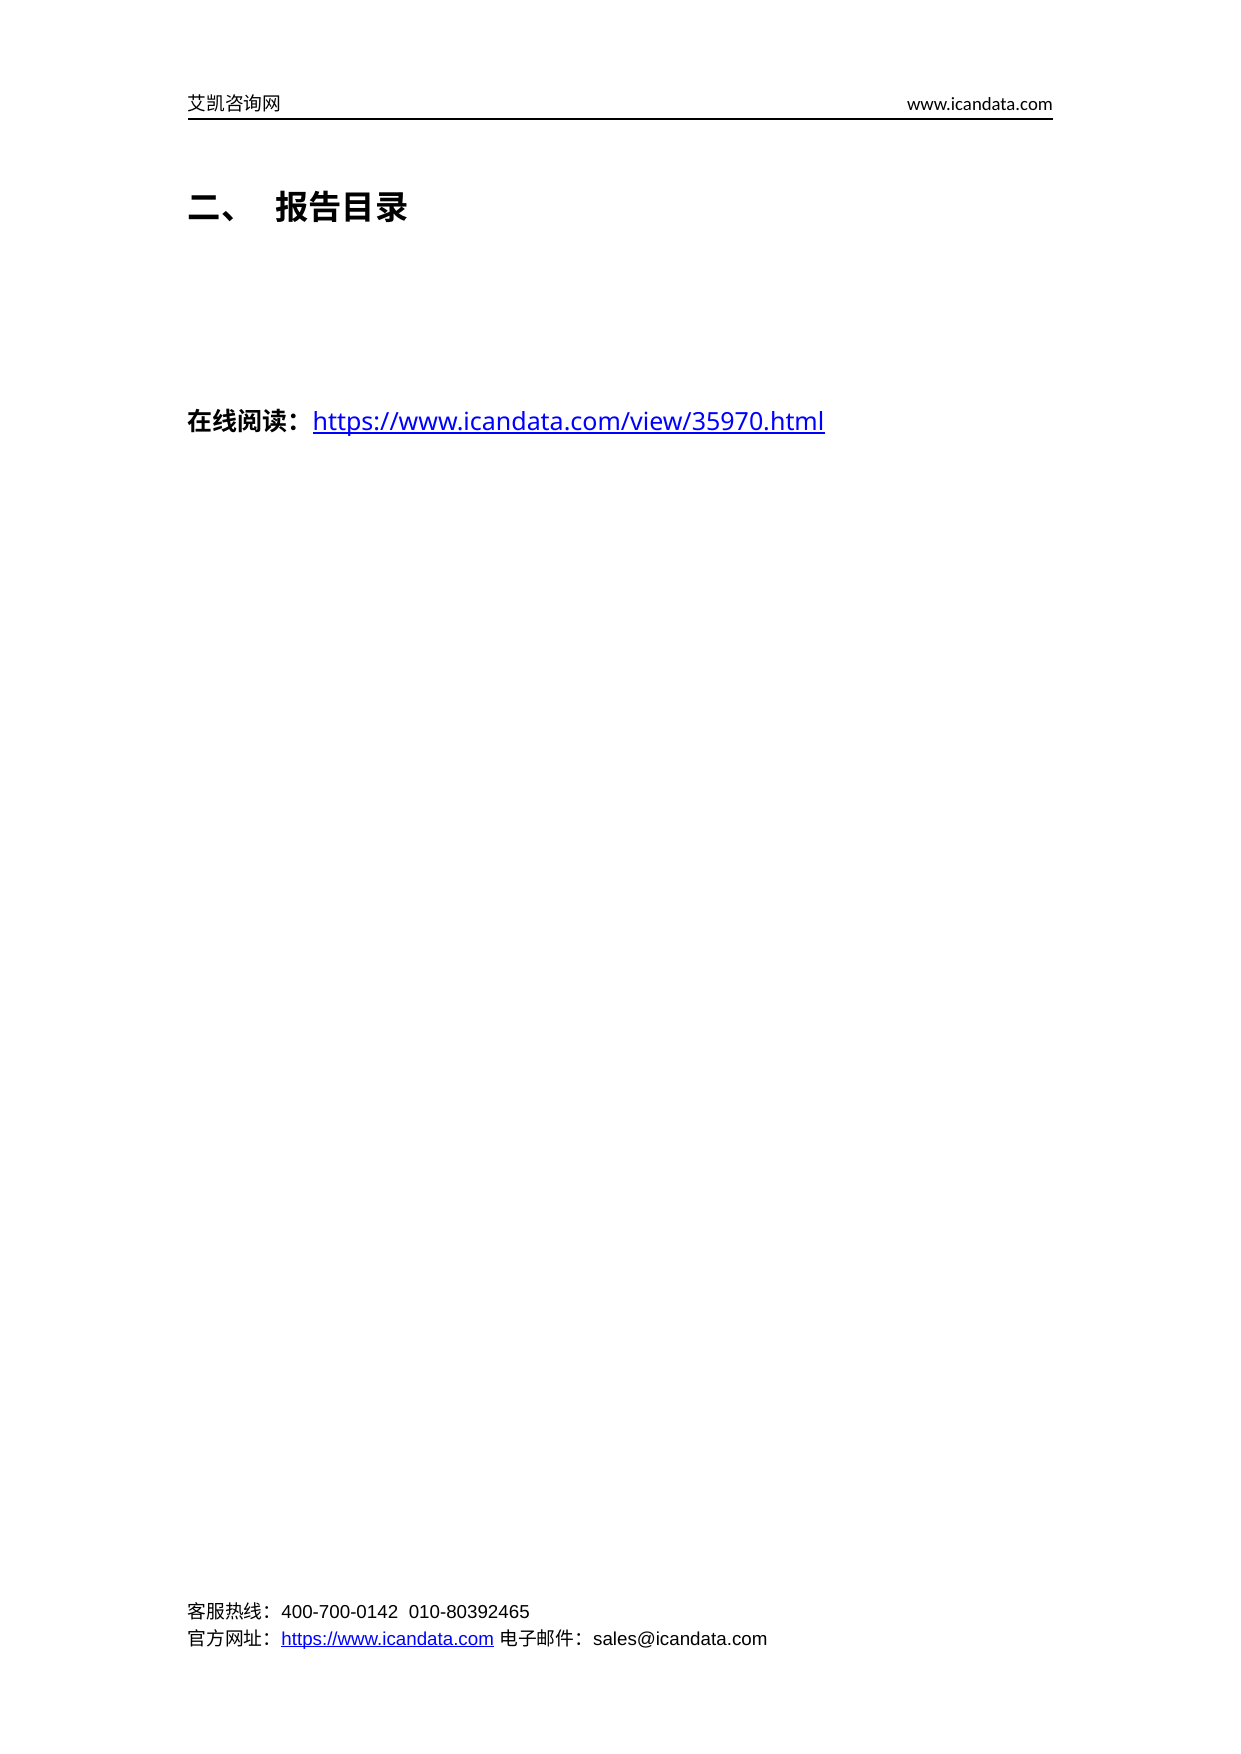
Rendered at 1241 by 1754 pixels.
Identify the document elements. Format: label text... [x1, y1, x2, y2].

text 在线阅读：https://www.icandata.com/view/35970.html [187, 387, 1053, 452]
subtitle 报告目录 [187, 172, 1053, 237]
